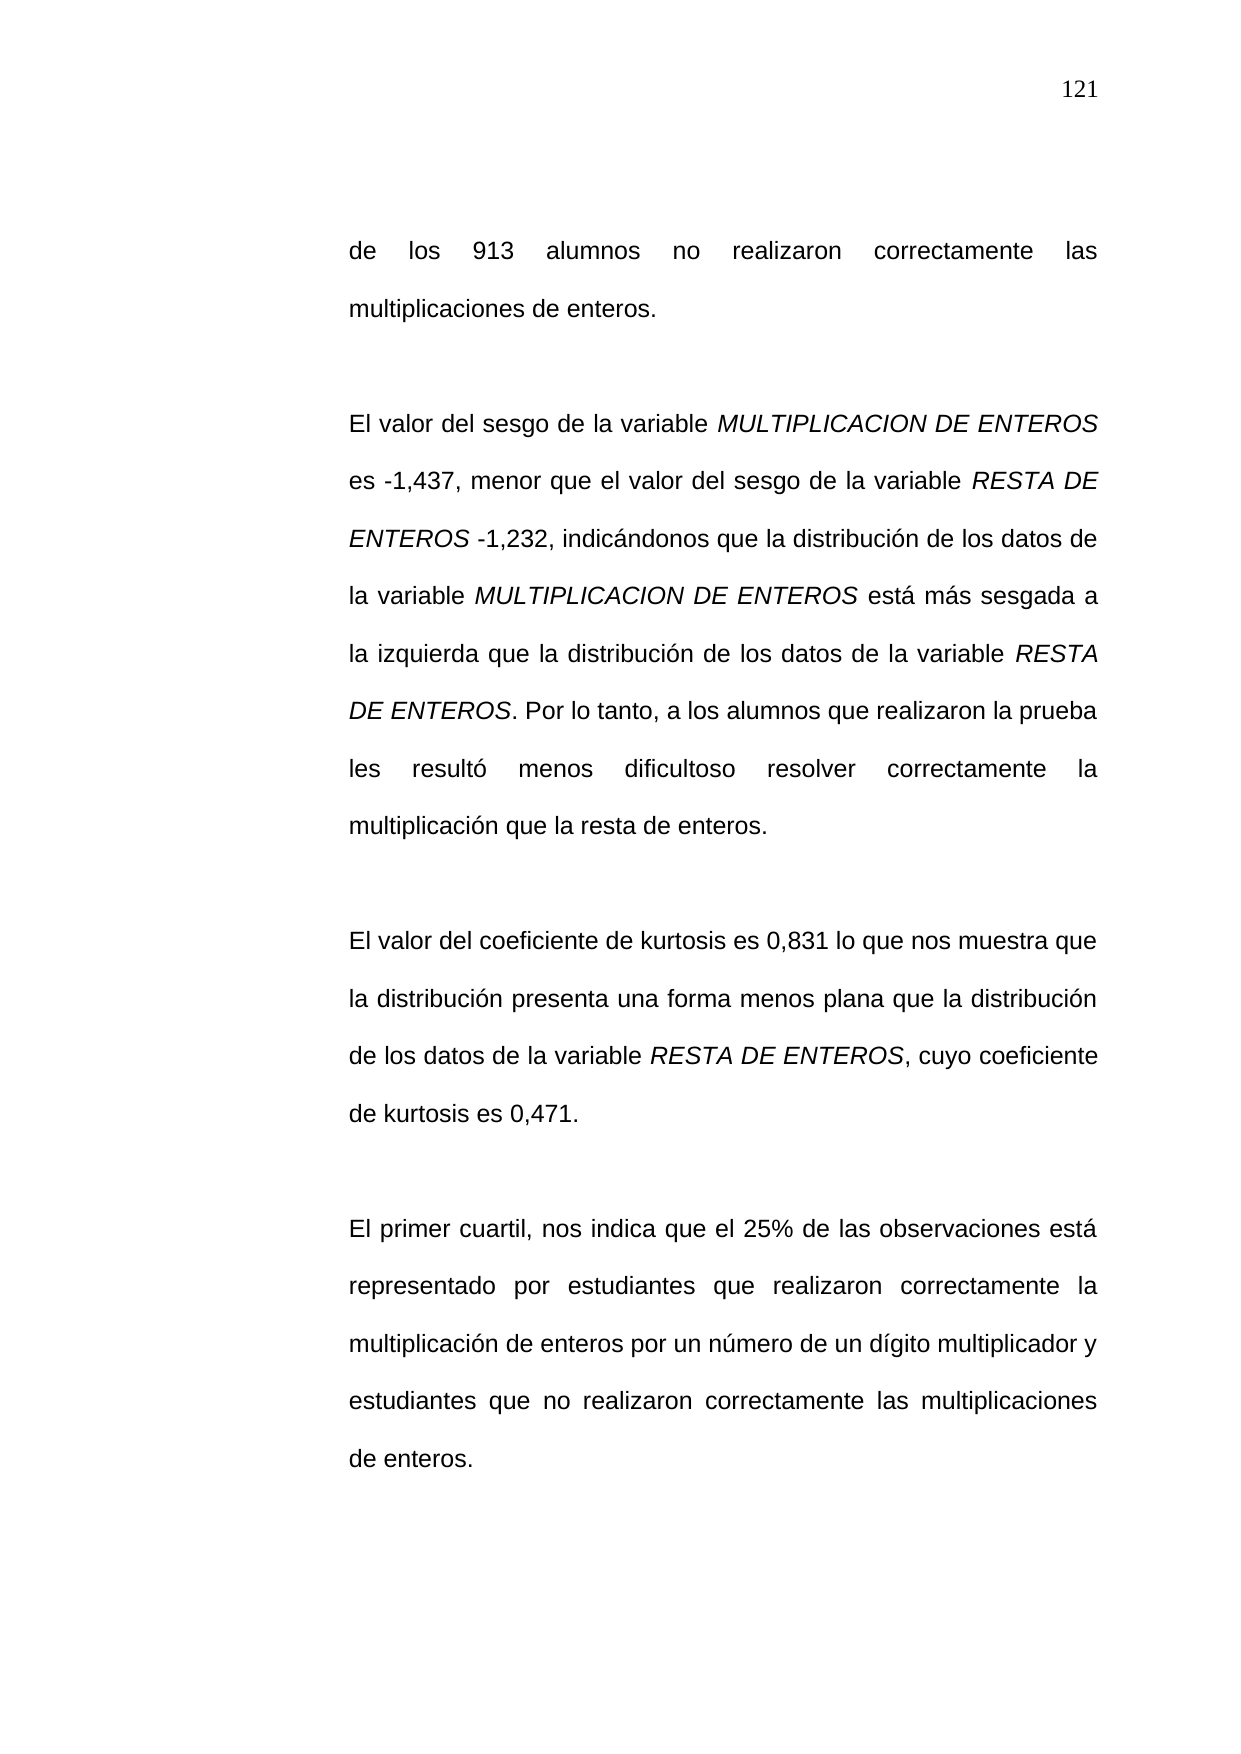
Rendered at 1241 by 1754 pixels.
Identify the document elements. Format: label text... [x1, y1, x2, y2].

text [349, 236, 1098, 322]
text El primer cuartil, nos indica que el 25% de las observaciones está representado por estudiantes que realizaron correctamente la multiplicación de enteros por un número de un dígito multiplicador y estudiantes que no realizaron correctamente las multiplicaciones de enteros. [349, 1214, 1098, 1472]
text El valor del sesgo de la variable MULTIPLICACION DE ENTEROS es -1,437, menor que el valor del sesgo de la variable RESTA DE ENTEROS -1,232, indicándonos que la distribución de los datos de la variable MULTIPLICACION DE ENTEROS está más sesgada a la izquierda que la distribución de los datos de la variable RESTA DE ENTEROS. Por lo tanto, a los alumnos que realizaron la prueba les resultó menos dificultoso resolver correctamente la multiplicación que la resta de enteros. [349, 409, 1098, 840]
text El valor del coeficiente de kurtosis es 0,831 lo que nos muestra que la distribución presenta una forma menos plana que la distribución de los datos de la variable RESTA DE ENTEROS, cuyo coeficiente de kurtosis es 0,471. [349, 926, 1098, 1127]
